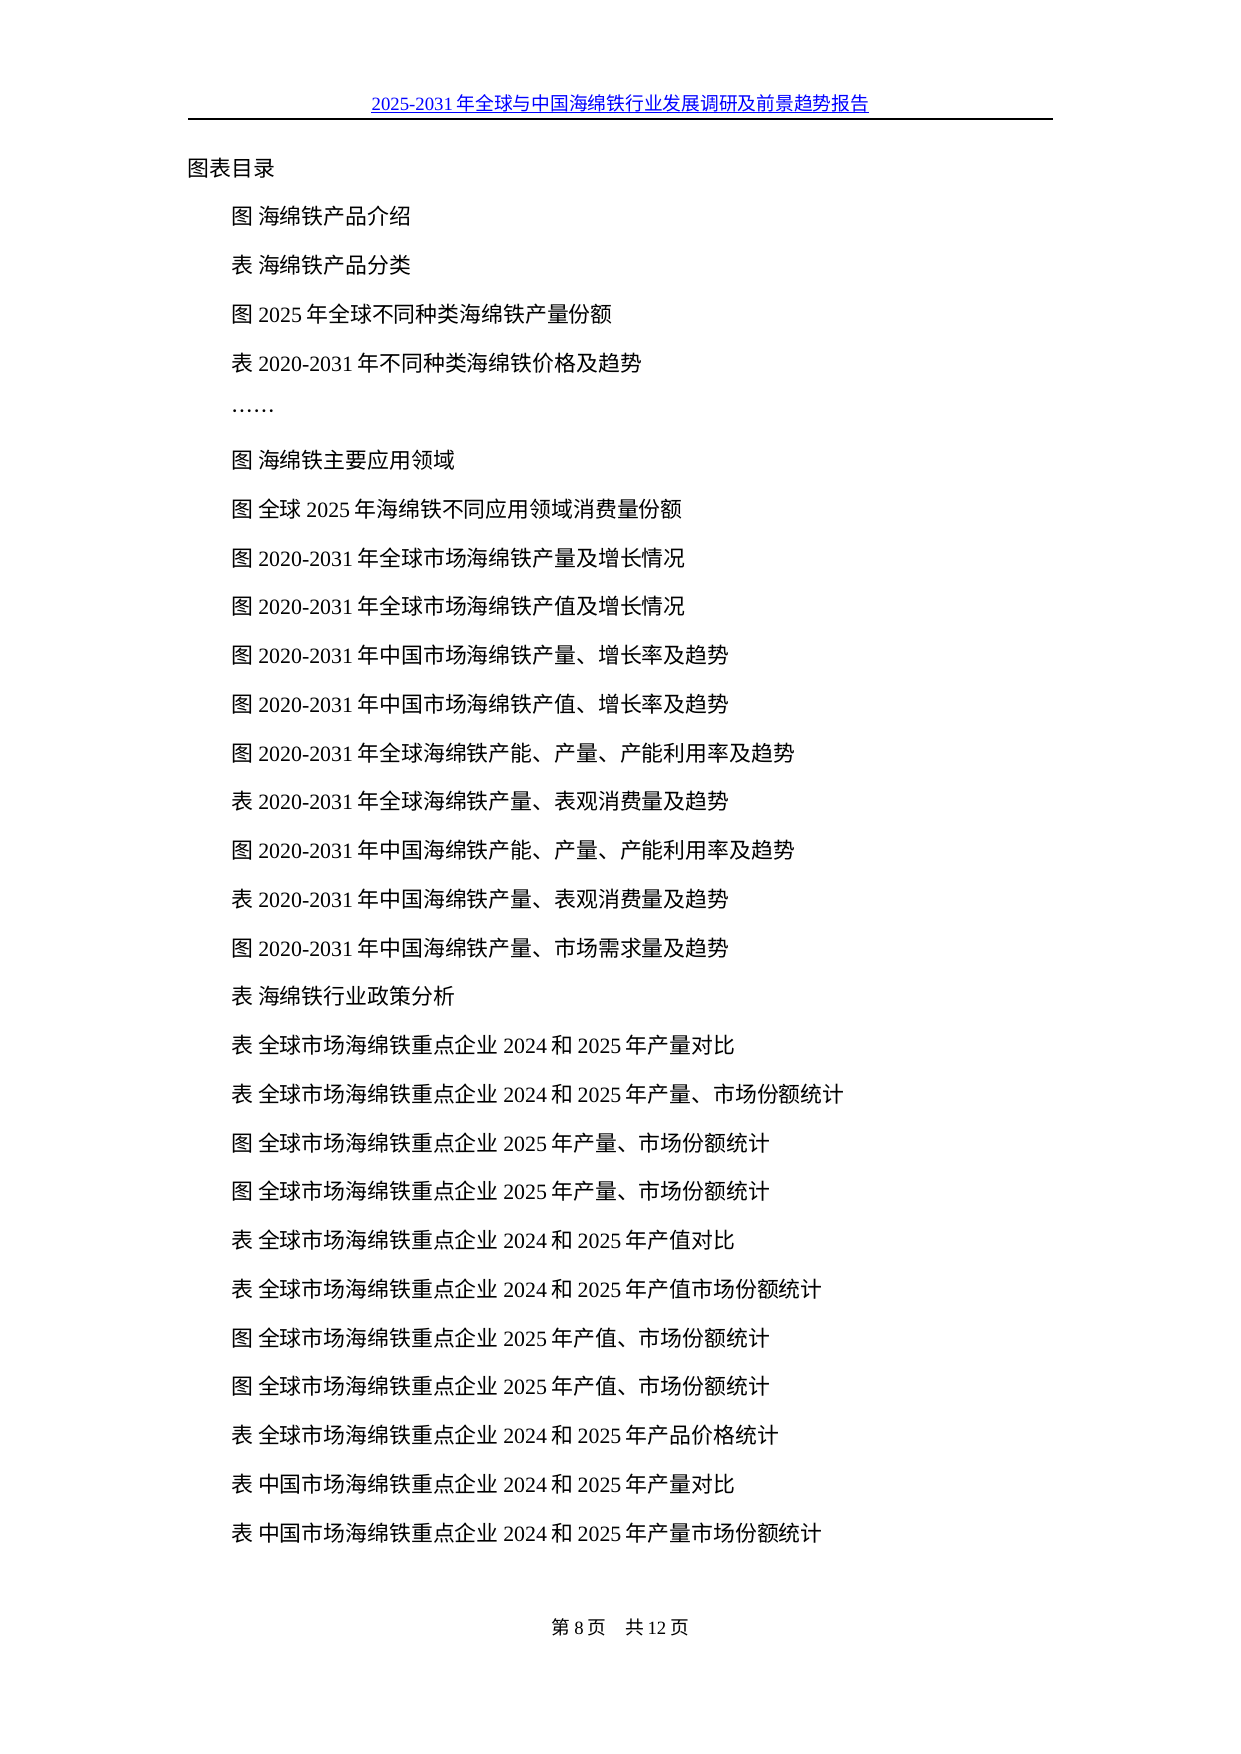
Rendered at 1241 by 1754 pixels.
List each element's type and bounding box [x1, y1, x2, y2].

text [187, 150, 1053, 1548]
